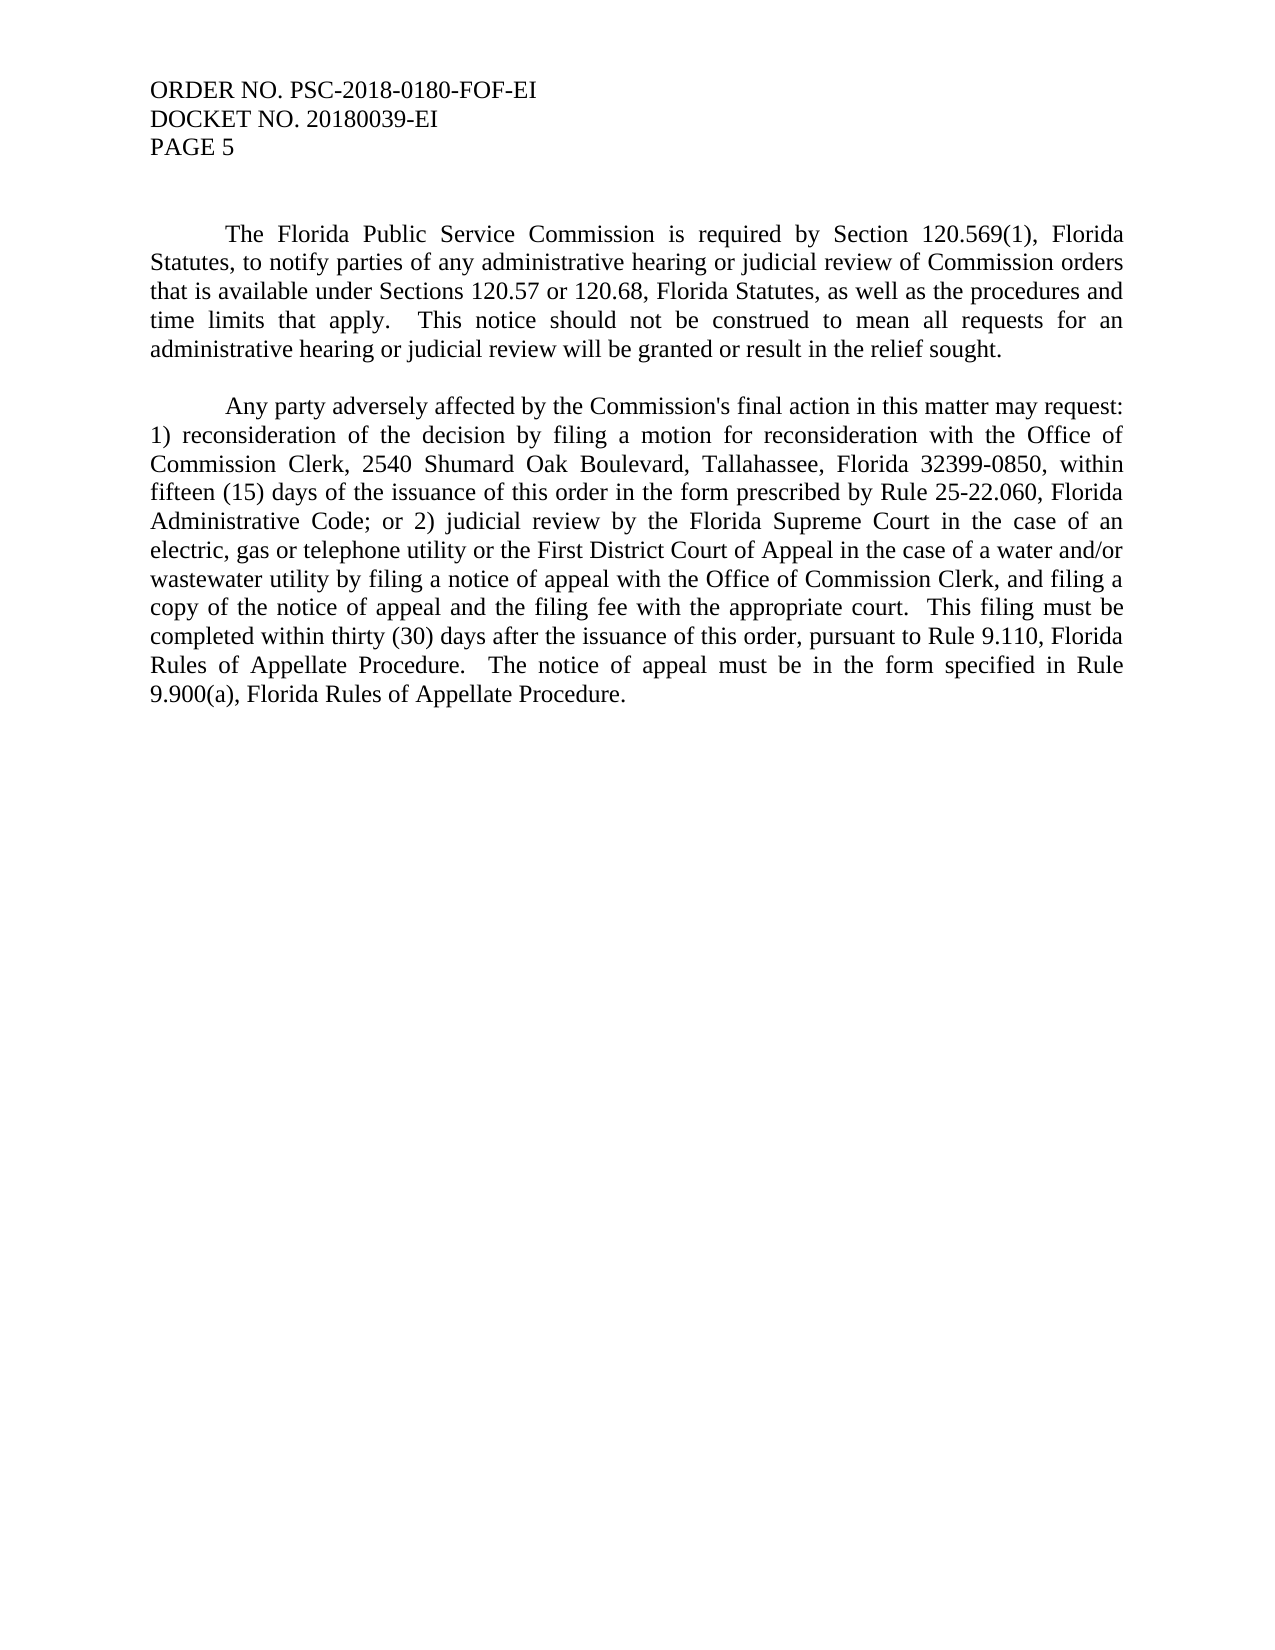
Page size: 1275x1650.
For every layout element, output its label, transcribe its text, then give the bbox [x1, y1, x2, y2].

text Any party adversely affected by the Commission's final action in this matter may request: 1) reconsideration of the decision by filing a motion for reconsideration with the Office of Commission Clerk, 2540 Shumard Oak Boulevard, Tallahassee, Florida 32399-0850, within fifteen (15) days of the issuance of this order in the form prescribed by Rule 25-22.060, Florida Administrative Code; or 2) judicial review by the Florida Supreme Court in the case of an electric, gas or telephone utility or the First District Court of Appeal in the case of a water and/or wastewater utility by filing a notice of appeal with the Office of Commission Clerk, and filing a copy of the notice of appeal and the filing fee with the appropriate court. This filing must be completed within thirty (30) days after the issuance of this order, pursuant to Rule 9.110, Florida Rules of Appellate Procedure. The notice of appeal must be in the form specified in Rule 9.900(a), Florida Rules of Appellate Procedure. [150, 391, 1125, 707]
text The Florida Public Service Commission is required by Section 120.569(1), Florida Statutes, to notify parties of any administrative hearing or judicial review of Commission orders that is available under Sections 120.57 or 120.68, Florida Statutes, as well as the procedures and time limits that apply. This notice should not be construed to mean all requests for an administrative hearing or judicial review will be granted or result in the relief sought. [150, 219, 1125, 362]
